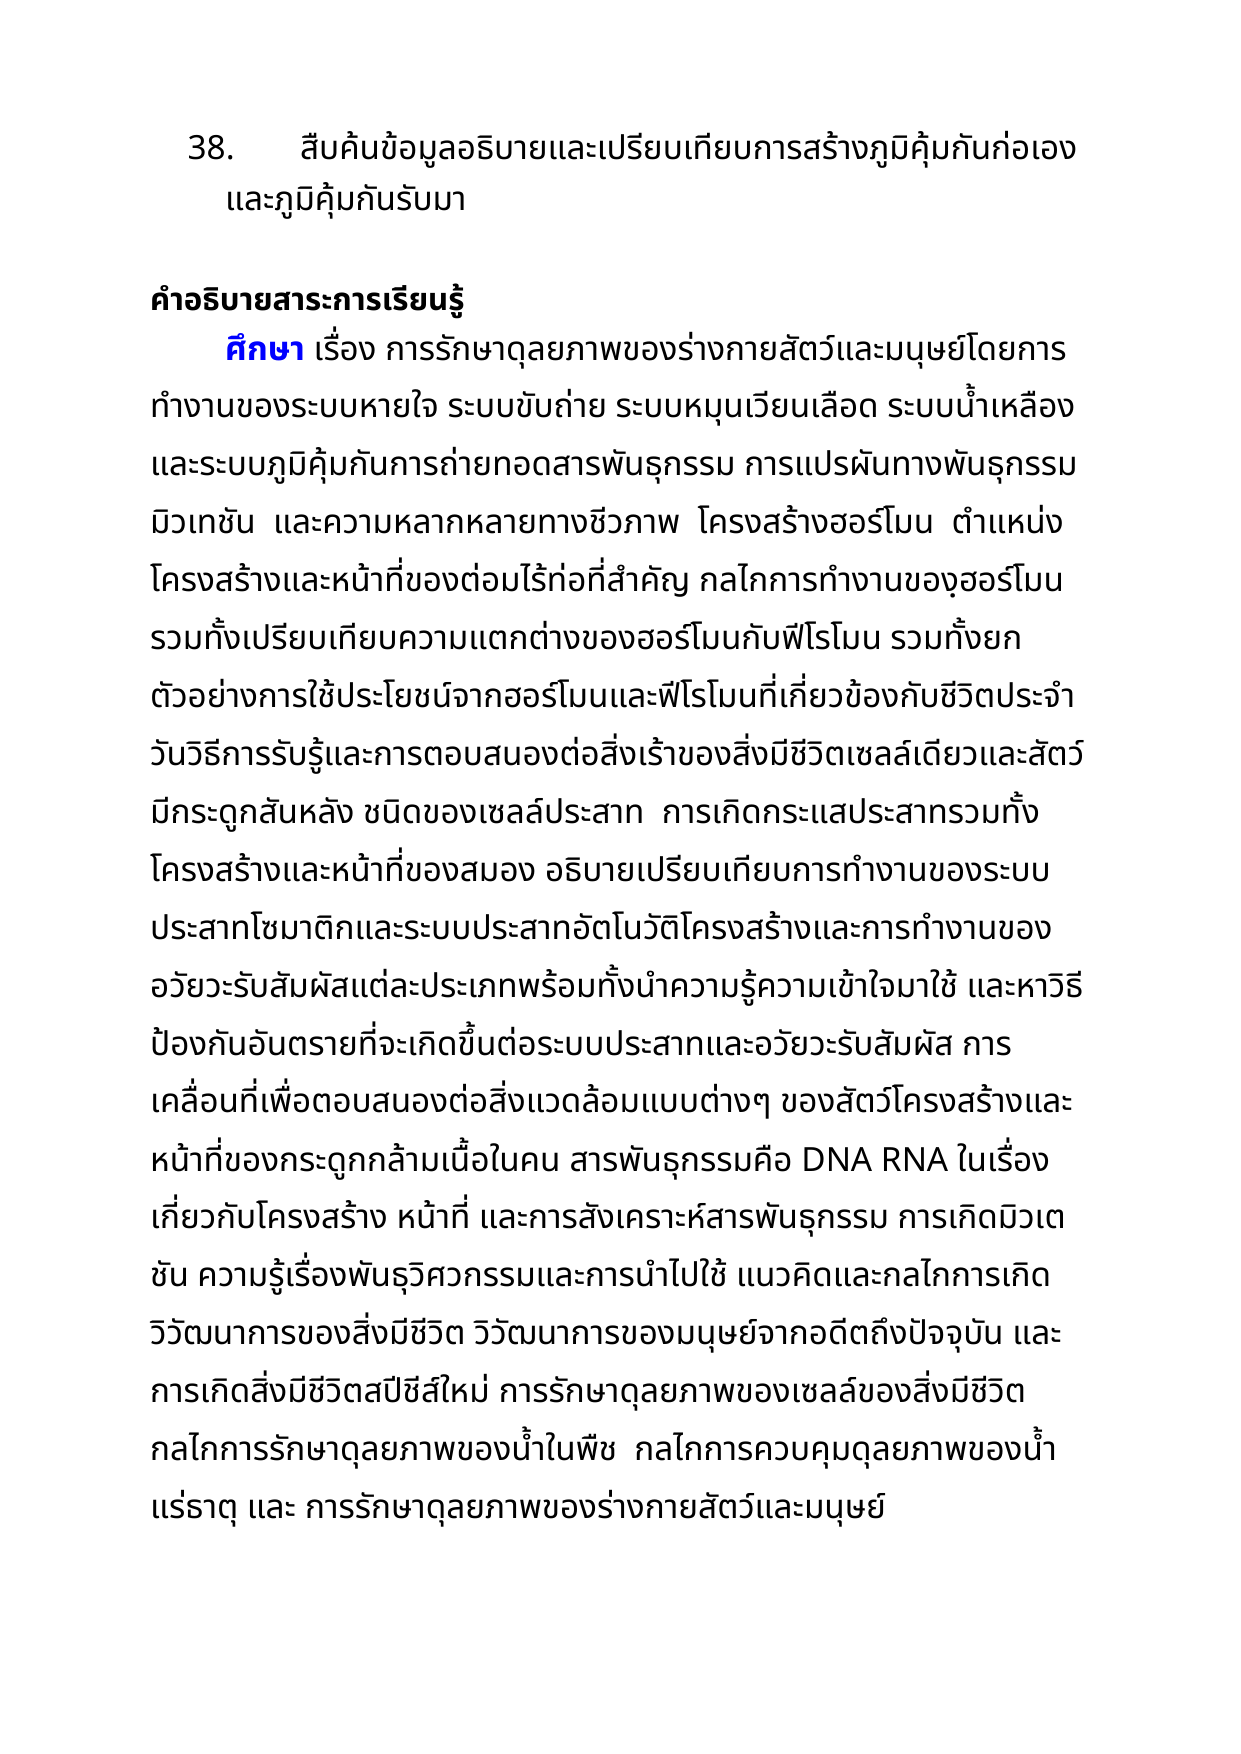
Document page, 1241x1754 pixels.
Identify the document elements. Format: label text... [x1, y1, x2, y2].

list สืบค้นข้อมูลอธิบายและเปรียบเทียบการสร้างภูมิคุ้มกันก่อเองและภูมิคุ้มกันรับมา [187, 124, 1090, 225]
text คำอธิบายสาระการเรียนรู้ [150, 277, 1090, 324]
text ศึกษา เรื่อง การรักษาดุลยภาพของร่างกายสัตว์และมนุษย์โดยการทำงานของระบบหายใจ ระบบขับถ่าย ระบบหมุนเวียนเลือด ระบบน้ำเหลือง และระบบภูมิคุ้มกันการถ่ายทอดสารพันธุกรรม การแปรผันทางพันธุกรรม มิวเทชัน และความหลากหลายทางชีวภาพ โครงสร้างฮอร์โมน ตำแหน่งโครงสร้างและหน้าที่ของต่อมไร้ท่อที่สำคัญ กลไกการทำงานของฺฮอร์โมนรวมทั้งเปรียบเทียบความแตกต่างของฮอร์โมนกับฟีโรโมน รวมทั้งยกตัวอย่างการใช้ประโยชน์จากฮอร์โมนและฟีโรโมนที่เกี่ยวข้องกับชีวิตประจำวันวิธีการรับรู้และการตอบสนองต่อสิ่งเร้าของสิ่งมีชีวิตเซลล์เดียวและสัตว์มีกระดูกสันหลัง ชนิดของเซลล์ประสาท การเกิดกระแสประสาทรวมทั้งโครงสร้างและหน้าที่ของสมอง อธิบายเปรียบเทียบการทำงานของระบบประสาทโซมาติกและระบบประสาทอัตโนวัติโครงสร้างและการทำงานของอวัยวะรับสัมผัสแต่ละประเภทพร้อมทั้งนำความรู้ความเข้าใจมาใช้ และหาวิธีป้องกันอันตรายที่จะเกิดขึ้นต่อระบบประสาทและอวัยวะรับสัมผัส การเคลื่อนที่เพื่อตอบสนองต่อสิ่งแวดล้อมแบบต่างๆ ของสัตว์โครงสร้างและหน้าที่ของกระดูกกล้ามเนื้อในคน สารพันธุกรรมคือ DNA RNA ในเรื่องเกี่ยวกับโครงสร้าง หน้าที่ และการสังเคราะห์สารพันธุกรรม การเกิดมิวเตชัน ความรู้เรื่องพันธุวิศวกรรมและการนำไปใช้ แนวคิดและกลไกการเกิดวิวัฒนาการของสิ่งมีชีวิต วิวัฒนาการของมนุษย์จากอดีตถึงปัจจุบัน และการเกิดสิ่งมีชีวิตสปีชีส์ใหม่ การรักษาดุลยภาพของเซลล์ของสิ่งมีชีวิต กลไกการรักษาดุลยภาพของน้ำในพืช กลไกการควบคุมดุลยภาพของน้ำ แร่ธาตุ และ การรักษาดุลยภาพของร่างกายสัตว์และมนุษย์ [150, 324, 1090, 1533]
